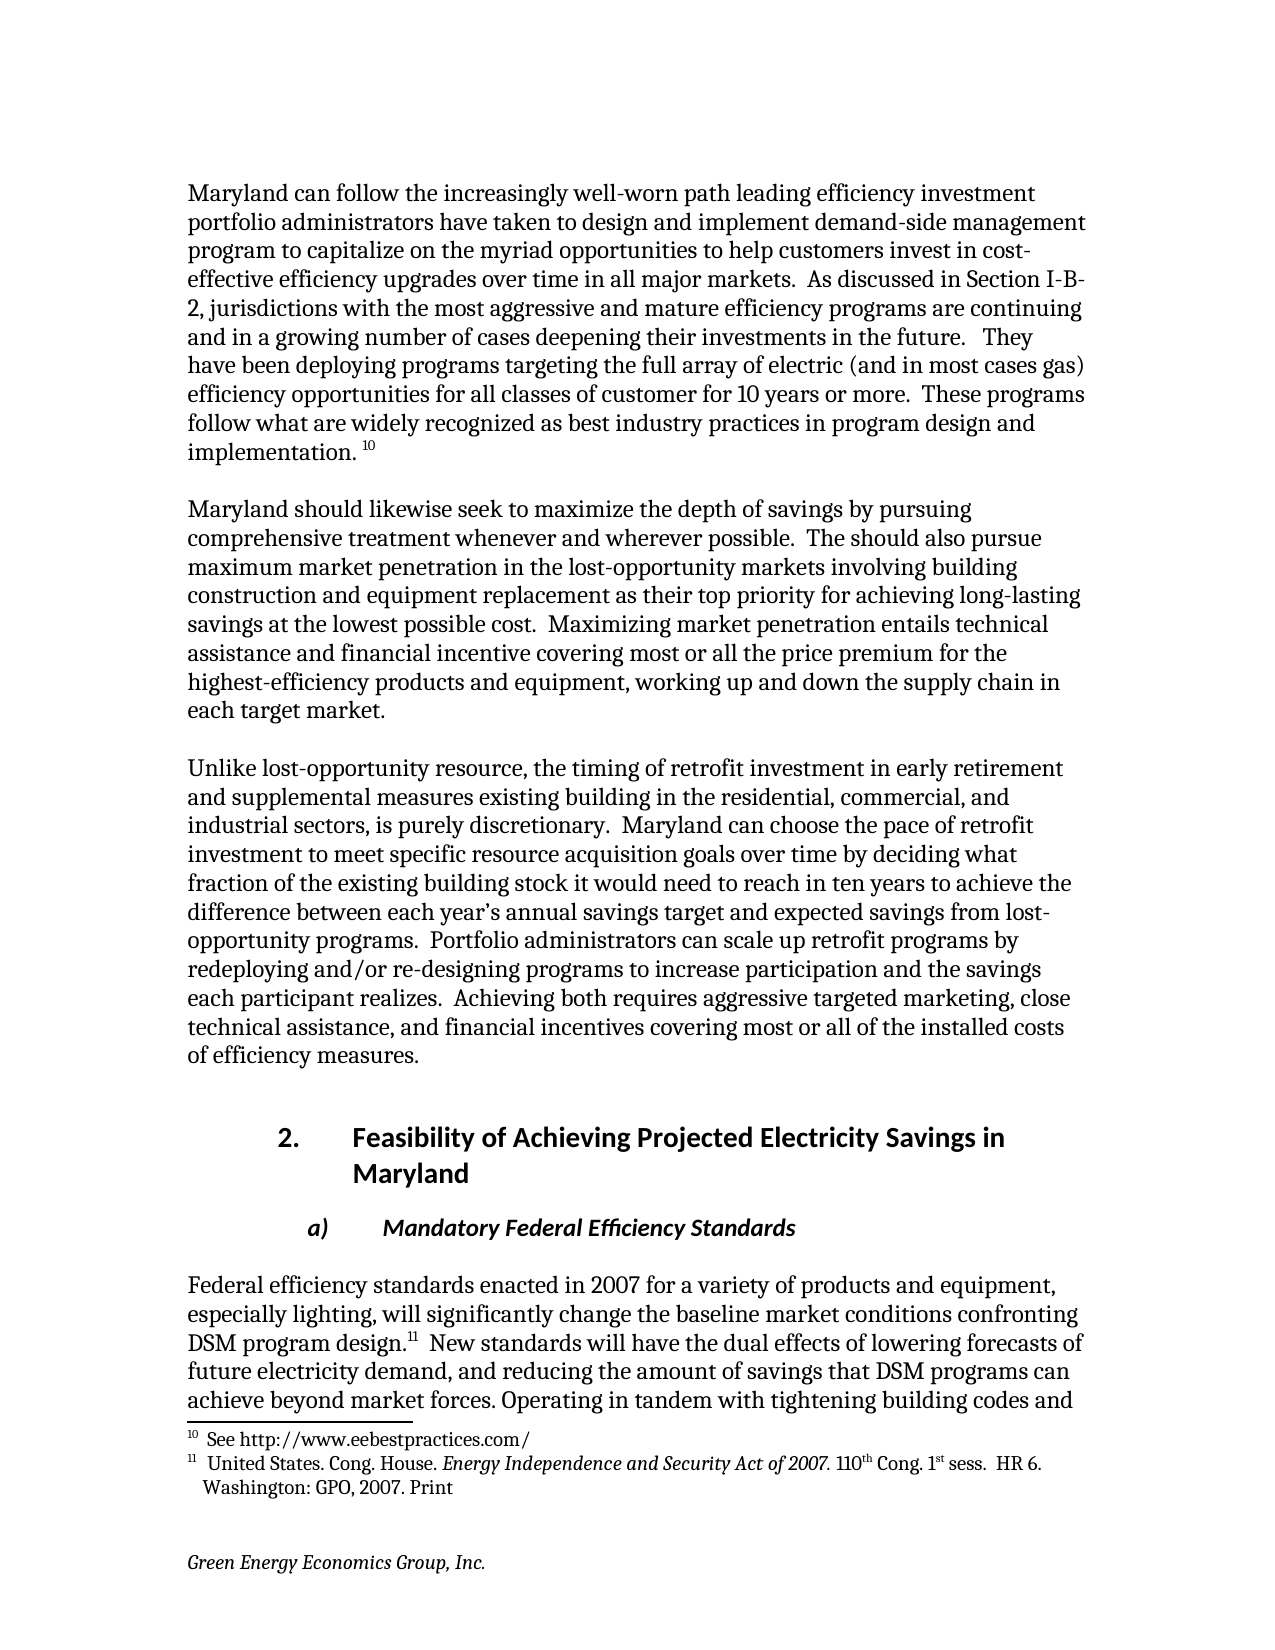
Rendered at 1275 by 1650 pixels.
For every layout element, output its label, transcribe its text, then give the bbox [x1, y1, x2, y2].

subtitle Feasibility of Achieving Projected Electricity Savings in Maryland [277, 1119, 1087, 1191]
text Maryland can follow the increasingly well-worn path leading efficiency investment portfolio administrators have taken to design and implement demand-side management program to capitalize on the myriad opportunities to help customers invest in cost-effective efficiency upgrades over time in all major markets. As discussed in Section I-B-2, jurisdictions with the most aggressive and mature efficiency programs are continuing and in a growing number of cases deepening their investments in the future. They have been deploying programs targeting the full array of electric (and in most cases gas) efficiency opportunities for all classes of customer for 10 years or more. These programs follow what are widely recognized as best industry practices in program design and implementation. [187, 179, 1087, 466]
text Maryland should likewise seek to maximize the depth of savings by pursuing comprehensive treatment whenever and wherever possible. The should also pursue maximum market penetration in the lost-opportunity markets involving building construction and equipment replacement as their top priority for achieving long-lasting savings at the lowest possible cost. Maximizing market penetration entails technical assistance and financial incentive covering most or all the price premium for the highest-efficiency products and equipment, working up and down the supply chain in each target market. [187, 495, 1087, 725]
text Unlike lost-opportunity resource, the timing of retrofit investment in early retirement and supplemental measures existing building in the residential, commercial, and industrial sectors, is purely discretionary. Maryland can choose the pace of retrofit investment to meet specific resource acquisition goals over time by deciding what fraction of the existing building stock it would need to reach in ten years to achieve the difference between each year’s annual savings target and expected savings from lost-opportunity programs. Portfolio administrators can scale up retrofit programs by redeploying and/or re-designing programs to increase participation and the savings each participant realizes. Achieving both requires aggressive targeted marketing, close technical assistance, and financial incentives covering most or all of the installed costs of efficiency measures. [187, 754, 1087, 1070]
subtitle Mandatory Federal Efficiency Standards [307, 1212, 1087, 1242]
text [187, 1271, 1087, 1415]
